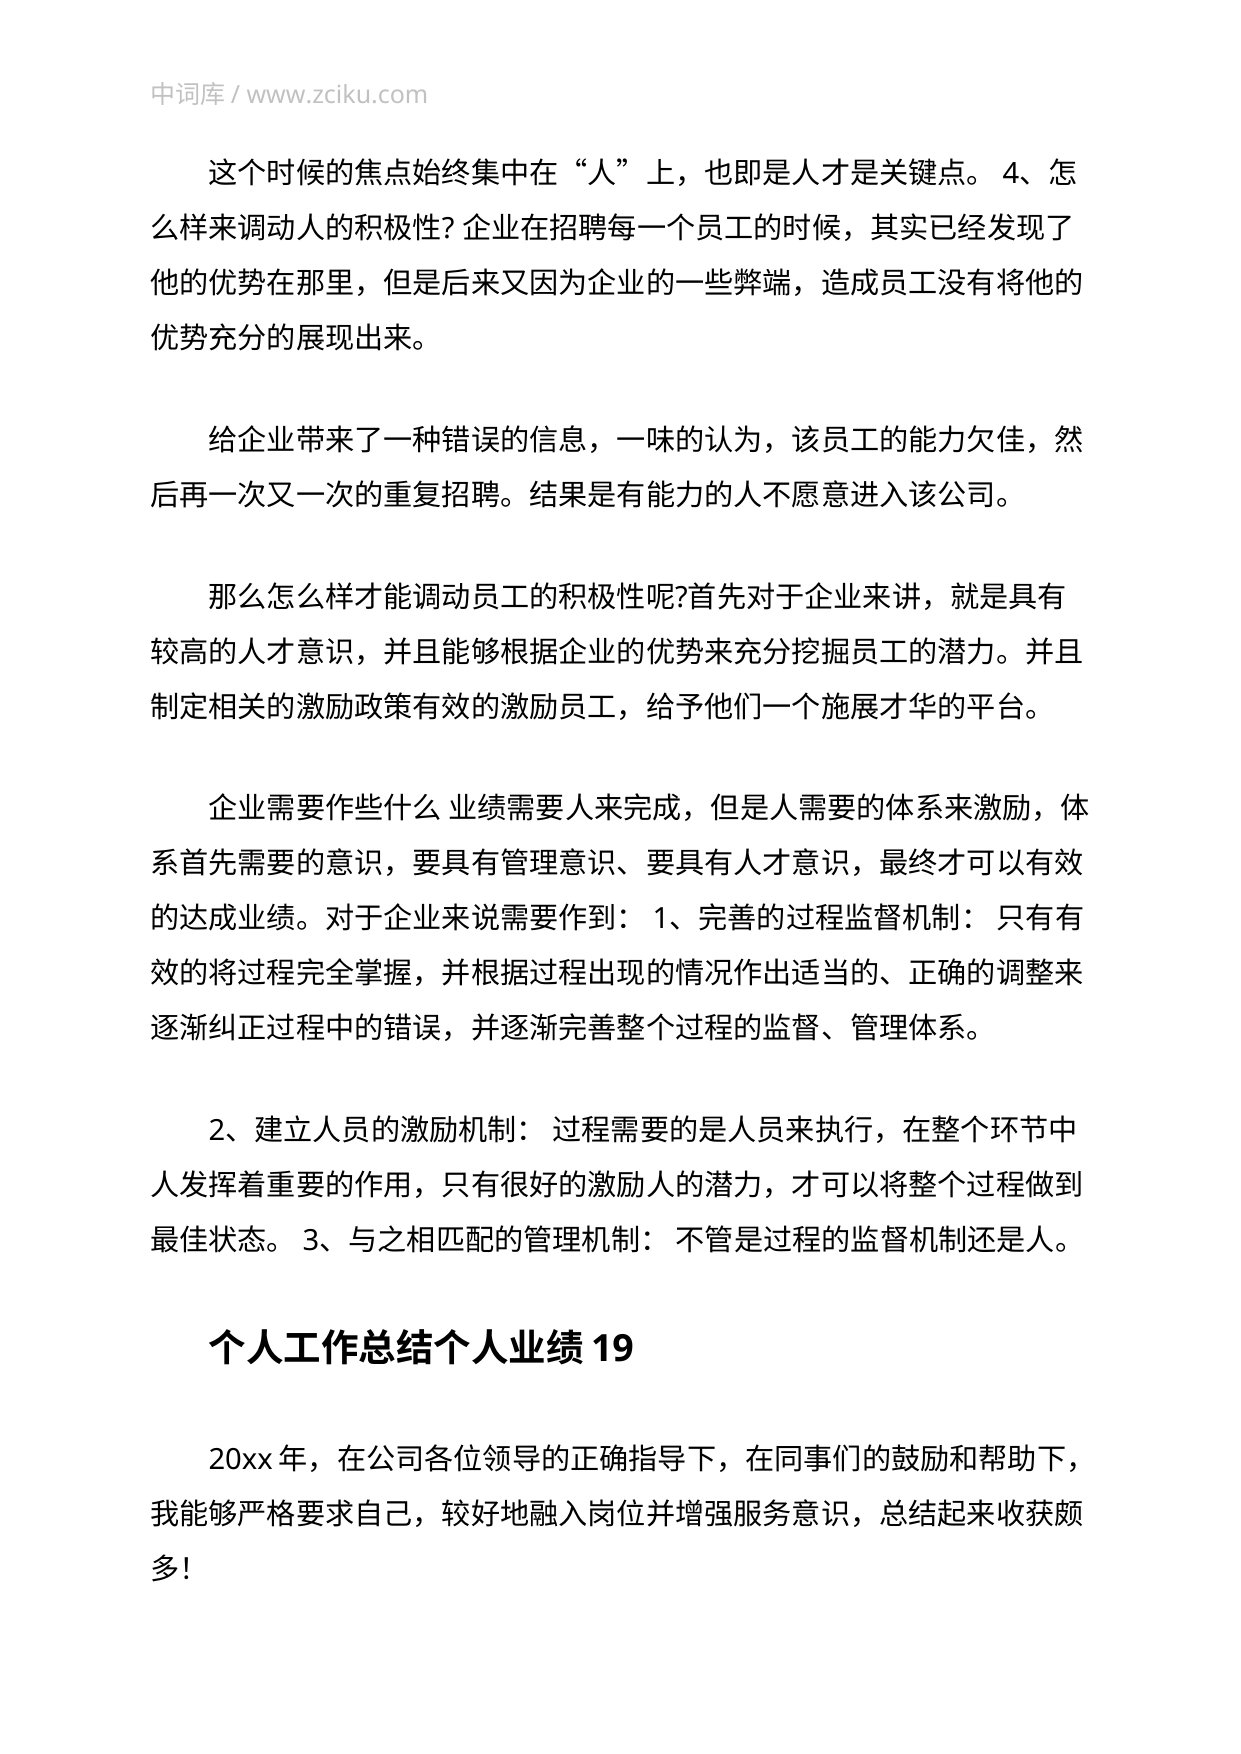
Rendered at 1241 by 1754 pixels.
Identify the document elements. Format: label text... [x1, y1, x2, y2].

text 给企业带来了一种错误的信息，一味的认为，该员工的能力欠佳，然后再一次又一次的重复招聘。结果是有能力的人不愿意进入该公司。 [150, 417, 1090, 514]
text 那么怎么样才能调动员工的积极性呢?首先对于企业来讲，就是具有较高的人才意识，并且能够根据企业的优势来充分挖掘员工的潜力。并且制定相关的激励政策有效的激励员工，给予他们一个施展才华的平台。 [150, 573, 1090, 726]
text 20xx年，在公司各位领导的正确指导下，在同事们的鼓励和帮助下，我能够严格要求自己，较好地融入岗位并增强服务意识，总结起来收获颇多！ [150, 1436, 1090, 1588]
text 2、建立人员的激励机制： 过程需要的是人员来执行，在整个环节中人发挥着重要的作用，只有很好的激励人的潜力，才可以将整个过程做到最佳状态。 3、与之相匹配的管理机制： 不管是过程的监督机制还是人。 [150, 1106, 1090, 1259]
text 企业需要作些什么 业绩需要人来完成，但是人需要的体系来激励，体系首先需要的意识，要具有管理意识、要具有人才意识，最终才可以有效的达成业绩。对于企业来说需要作到： 1、完善的过程监督机制： 只有有效的将过程完全掌握，并根据过程出现的情况作出适当的、正确的调整来逐渐纠正过程中的错误，并逐渐完善整个过程的监督、管理体系。 [150, 785, 1090, 1047]
text 个人工作总结个人业绩19 [150, 1318, 1090, 1373]
text 这个时候的焦点始终集中在“人”上，也即是人才是关键点。 4、怎么样来调动人的积极性? 企业在招聘每一个员工的时候，其实已经发现了他的优势在那里，但是后来又因为企业的一些弊端，造成员工没有将他的优势充分的展现出来。 [150, 150, 1090, 357]
